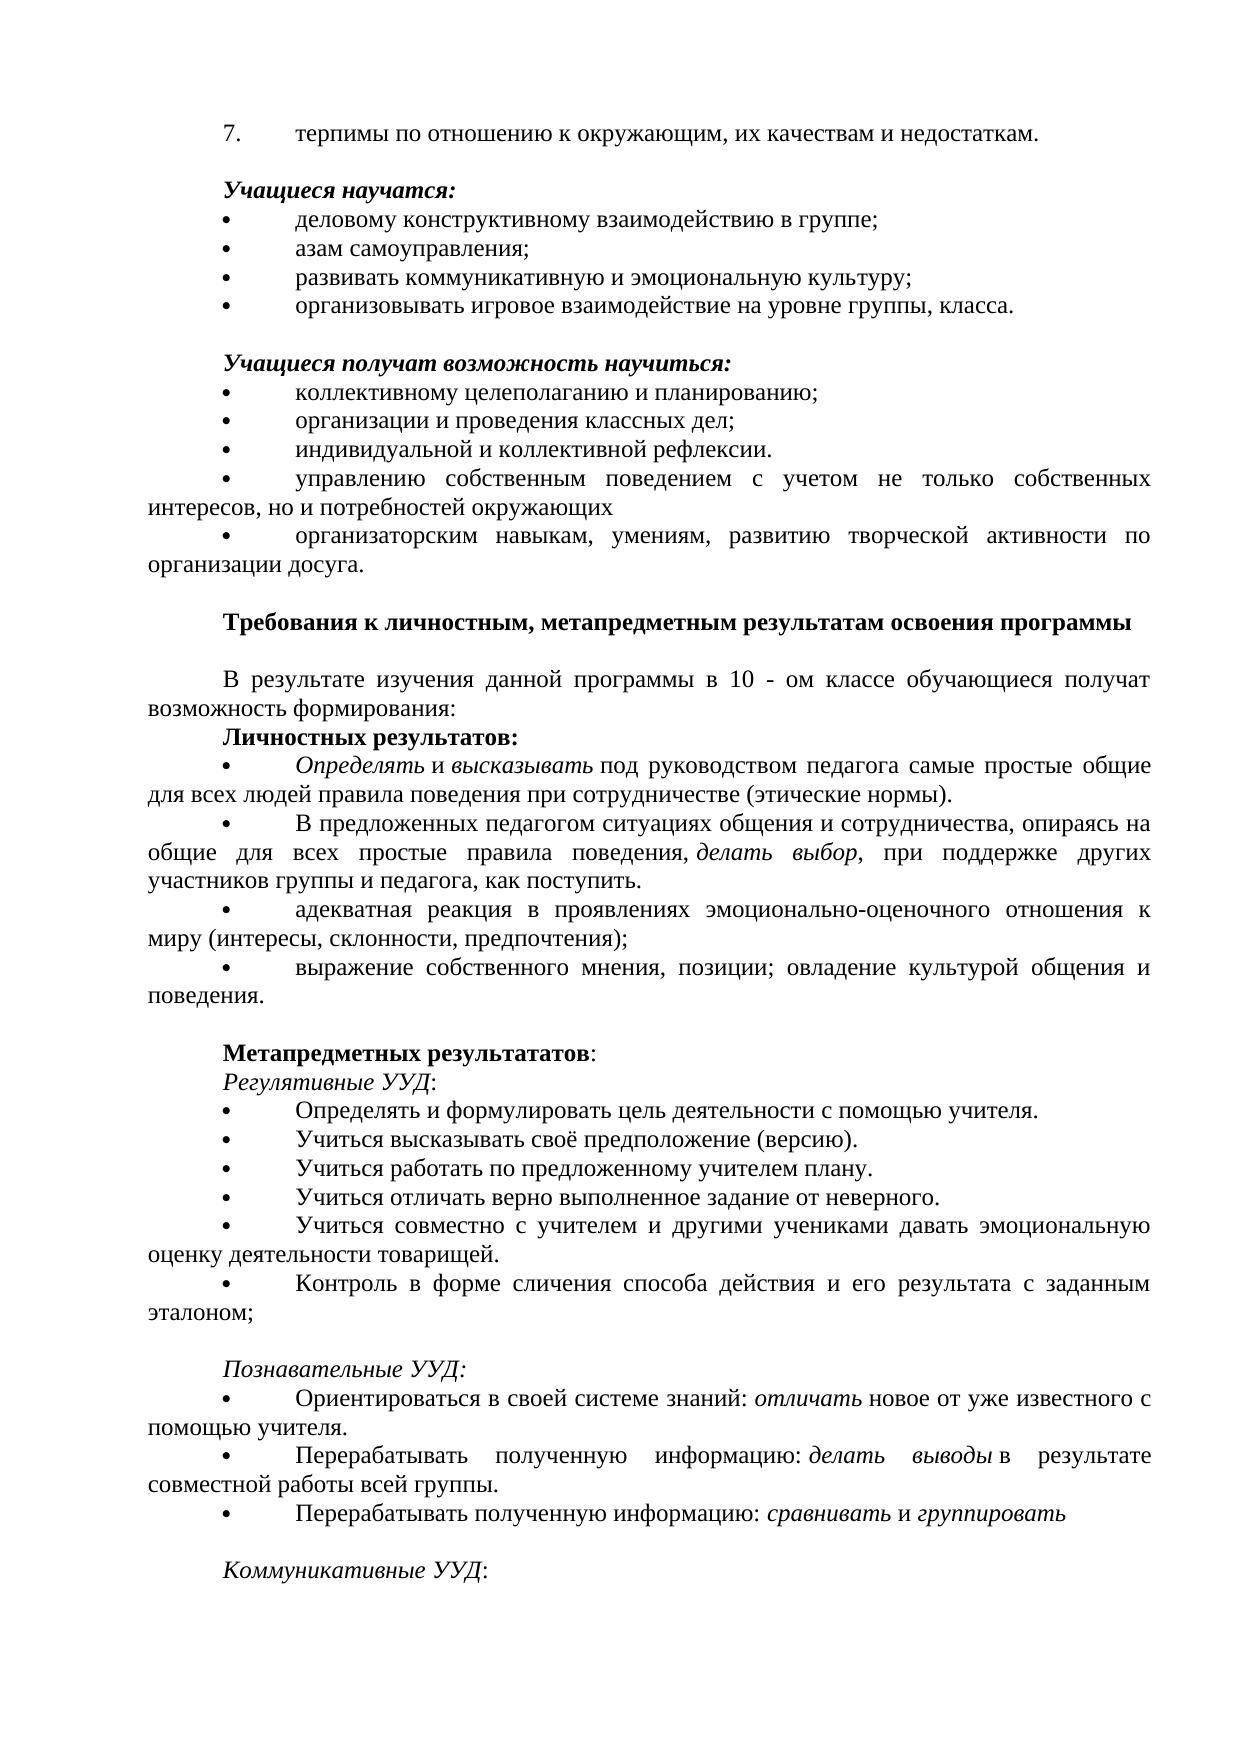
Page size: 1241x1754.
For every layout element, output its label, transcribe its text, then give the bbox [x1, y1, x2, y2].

list Перерабатывать полученную информацию: делать выводы в результате совместной работы всей группы. [148, 1441, 1152, 1498]
text Учащиеся получат возможность научиться: [148, 348, 1152, 377]
list развивать коммуникативную и эмоциональную культуру; [148, 262, 1152, 291]
list организации и проведения классных дел; [148, 406, 1152, 434]
text Познавательные УУД: [148, 1354, 1152, 1383]
list Учиться отличать верно выполненное задание от неверного. [148, 1182, 1152, 1211]
list Определять и высказывать под руководством педагога самые простые общие для всех людей правила поведения при сотрудничестве (этические нормы). [148, 751, 1152, 808]
list Ориентироваться в своей системе знаний: отличать новое от уже известного с помощью учителя. [148, 1383, 1152, 1441]
list выражение собственного мнения, позиции; овладение культурой общения и поведения. [148, 952, 1152, 1009]
text Требования к личностным, метапредметным результатам освоения программы [148, 607, 1152, 636]
list организаторским навыкам, умениям, развитию творческой активности по организации досуга. [148, 521, 1152, 578]
text Регулятивные УУД: [148, 1067, 1152, 1096]
list терпимы по отношению к окружающим, их качествам и недостаткам. [148, 118, 1152, 147]
list Перерабатывать полученную информацию: сравнивать и группировать [148, 1498, 1152, 1527]
list деловому конструктивному взаимодействию в группе; [148, 204, 1152, 233]
text Личностных результатов: [148, 722, 1152, 751]
list Учиться высказывать своё предположение (версию). [148, 1124, 1152, 1153]
text Коммуникативные УУД: [148, 1556, 1152, 1584]
list Учиться работать по предложенному учителем плану. [148, 1153, 1152, 1182]
list азам самоуправления; [148, 233, 1152, 262]
text Метапредметных результататов: [148, 1038, 1152, 1067]
list адекватная реакция в проявлениях эмоционально-оценочного отношения к миру (интересы, склонности, предпочтения); [148, 894, 1152, 952]
list управлению собственным поведением с учетом не только собственных интересов, но и потребностей окружающих [148, 463, 1152, 521]
list организовывать игровое взаимодействие на уровне группы, класса. [148, 291, 1152, 319]
text В результате изучения данной программы в 10 - ом классе обучающиеся получат возможность формирования: [148, 664, 1152, 722]
list Определять и формулировать цель деятельности с помощью учителя. [148, 1096, 1152, 1124]
list Контроль в форме сличения способа действия и его результата с заданным эталоном; [148, 1268, 1152, 1326]
list коллективному целеполаганию и планированию; [148, 377, 1152, 406]
list Учиться совместно с учителем и другими учениками давать эмоциональную оценку деятельности товарищей. [148, 1211, 1152, 1268]
text Учащиеся научатся: [148, 176, 1152, 204]
list индивидуальной и коллективной рефлексии. [148, 434, 1152, 463]
list В предложенных педагогом ситуациях общения и сотрудничества, опираясь на общие для всех простые правила поведения, делать выбор, при поддержке других участников группы и педагога, как поступить. [148, 808, 1152, 894]
